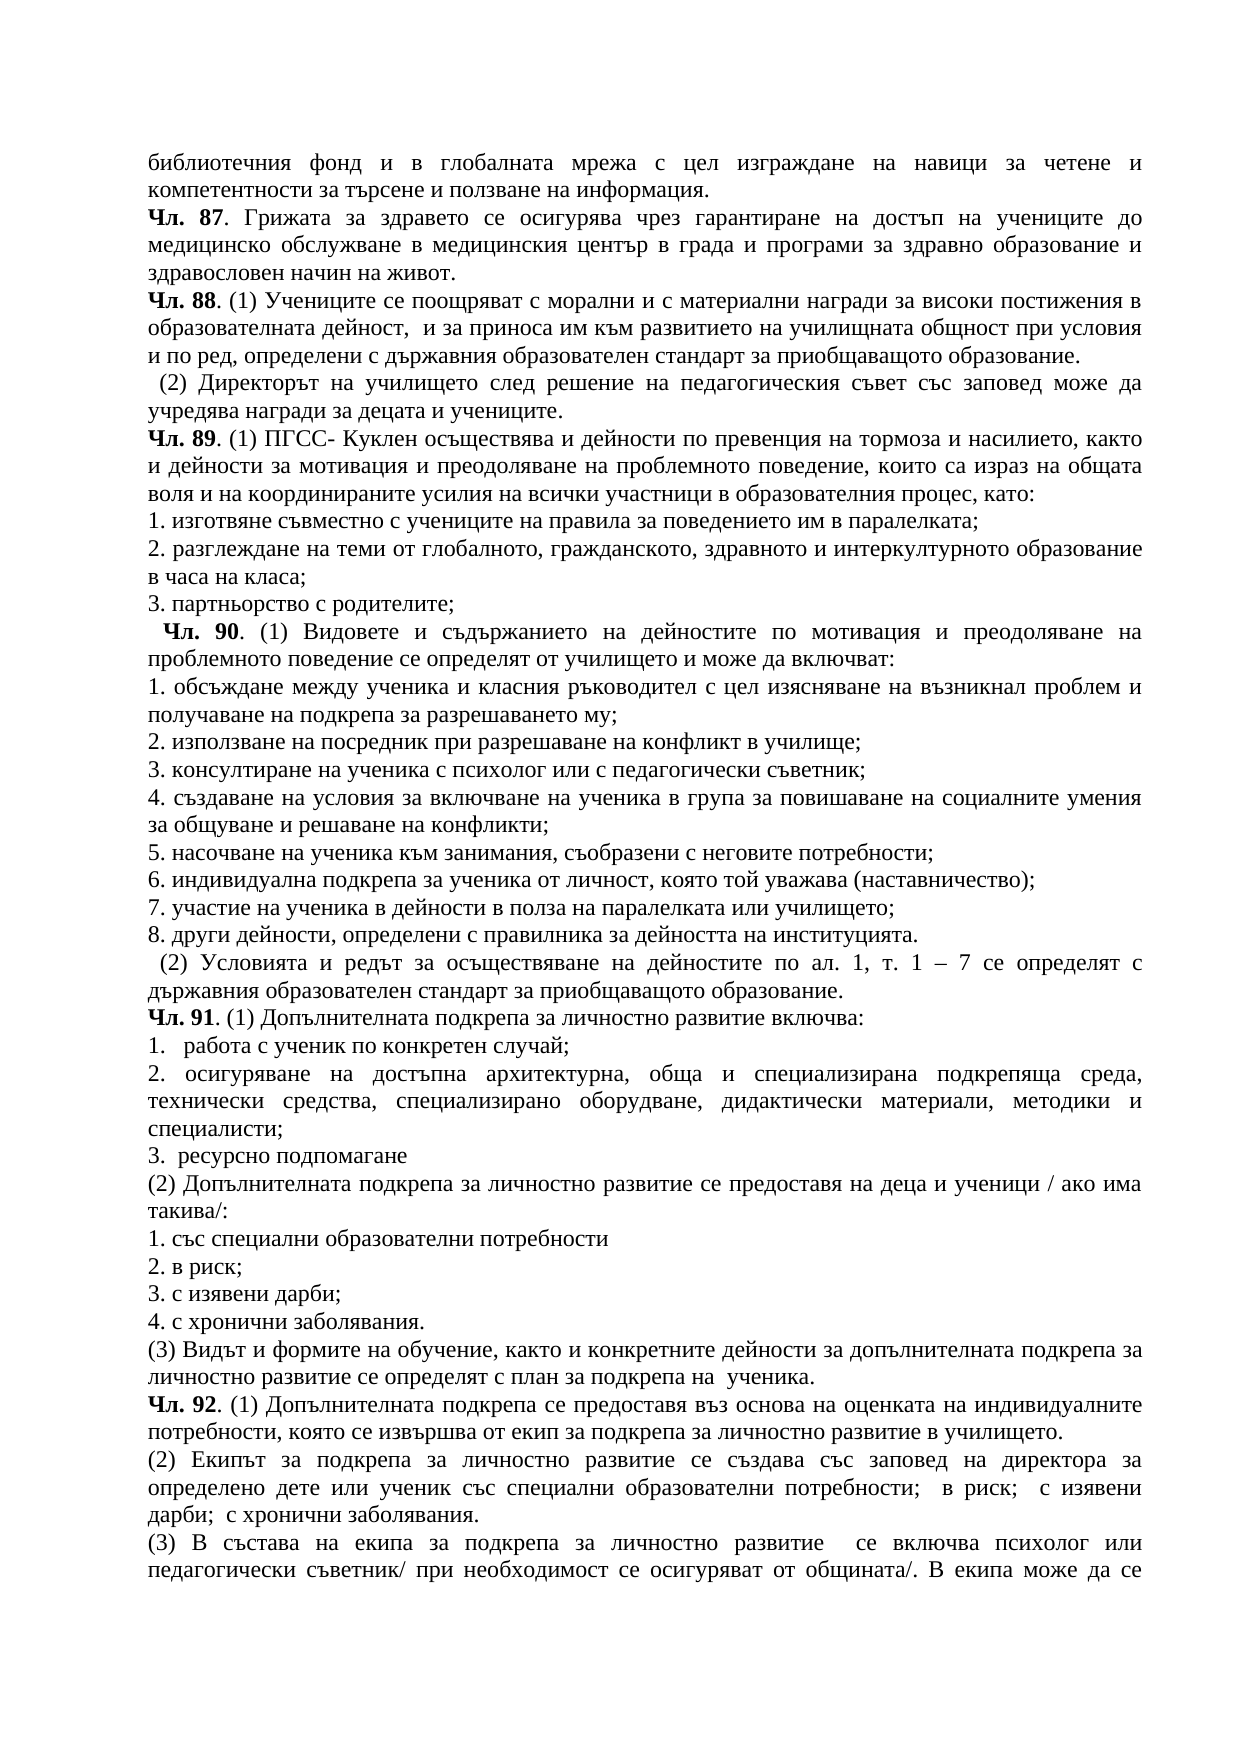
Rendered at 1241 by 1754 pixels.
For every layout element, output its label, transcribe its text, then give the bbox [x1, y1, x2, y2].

text 2. използване на посредник при разрешаване на конфликт в училище; [148, 727, 1144, 755]
text (2) Директорът на училището след решение на педагогическия съвет със заповед може да учредява награди за децата и учениците. [148, 368, 1144, 424]
text 1. със специални образователни потребности [148, 1224, 1144, 1252]
text 3. с изявени дарби; [148, 1279, 1144, 1307]
text 7. участие на ученика в дейности в полза на паралелката или училището; [148, 893, 1144, 921]
text 8. други дейности, определени с правилника за дейността на институцията. [148, 921, 1144, 948]
text (2) Допълнителната подкрепа за личностно развитие се предоставя на деца и ученици / ако има такива/: [148, 1169, 1144, 1224]
text 1. работа с ученик по конкретен случай; [148, 1031, 1144, 1058]
text 4. с хронични заболявания. [148, 1307, 1144, 1334]
text Чл. 87. Грижата за здравето се осигурява чрез гарантиране на достъп на учениците до медицинско обслужване в медицинския център в града и програми за здравно образование и здравословен начин на живот. [148, 203, 1144, 286]
text Чл. 92. (1) Допълнителната подкрепа се предоставя въз основа на оценката на индивидуалните потребности, която се извършва от екип за подкрепа за личностно развитие в училището. [148, 1390, 1144, 1445]
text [148, 1528, 1144, 1583]
text (3) Видът и формите на обучение, както и конкретните дейности за допълнителната подкрепа за личностно развитие се определят с план за подкрепа на ученика. [148, 1334, 1144, 1390]
text 6. индивидуална подкрепа за ученика от личност, която той уважава (наставничество); [148, 865, 1144, 893]
text Чл. 89. (1) ПГСС- Куклен осъществява и дейности по превенция на тормоза и насилието, както и дейности за мотивация и преодоляване на проблемното поведение, които са израз на общата воля и на координираните усилия на всички участници в образователния процес, като: [148, 424, 1144, 506]
text Чл. 90. (1) Видовете и съдържанието на дейностите по мотивация и преодоляване на проблемното поведение се определят от училището и може да включват: [148, 617, 1144, 672]
text (2) Екипът за подкрепа за личностно развитие се създава със заповед на директора за определено дете или ученик със специални образователни потребности; в риск; с изявени дарби; с хронични заболявания. [148, 1445, 1144, 1528]
text Чл. 88. (1) Учениците се поощряват с морални и с материални награди за високи постижения в образователната дейност, и за приноса им към развитието на училищната общност при условия и по ред, определени с държавния образователен стандарт за приобщаващото образование. [148, 286, 1144, 368]
text 3. партньорство с родителите; [148, 589, 1144, 617]
text 2. в риск; [148, 1252, 1144, 1279]
text 3. ресурсно подпомагане [148, 1141, 1144, 1169]
text 2. разглеждане на теми от глобалното, гражданското, здравното и интеркултурното образование в часа на класа; [148, 534, 1144, 589]
text 2. осигуряване на достъпна архитектурна, обща и специализирана подкрепяща среда, технически средства, специализирано оборудване, дидактически материали, методики и специалисти; [148, 1058, 1144, 1141]
text 5. насочване на ученика към занимания, съобразени с неговите потребности; [148, 838, 1144, 865]
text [148, 148, 1144, 203]
text 3. консултиране на ученика с психолог или с педагогически съветник; [148, 755, 1144, 782]
text 4. създаване на условия за включване на ученика в група за повишаване на социалните умения за общуване и решаване на конфликти; [148, 782, 1144, 838]
text 1. обсъждане между ученика и класния ръководител с цел изясняване на възникнал проблем и получаване на подкрепа за разрешаването му; [148, 672, 1144, 727]
text (2) Условията и редът за осъществяване на дейностите по ал. 1, т. 1 – 7 се определят с държавния образователен стандарт за приобщаващото образование. [148, 948, 1144, 1003]
text Чл. 91. (1) Допълнителната подкрепа за личностно развитие включва: [148, 1003, 1144, 1031]
text 1. изготвяне съвместно с учениците на правила за поведението им в паралелката; [148, 506, 1144, 534]
